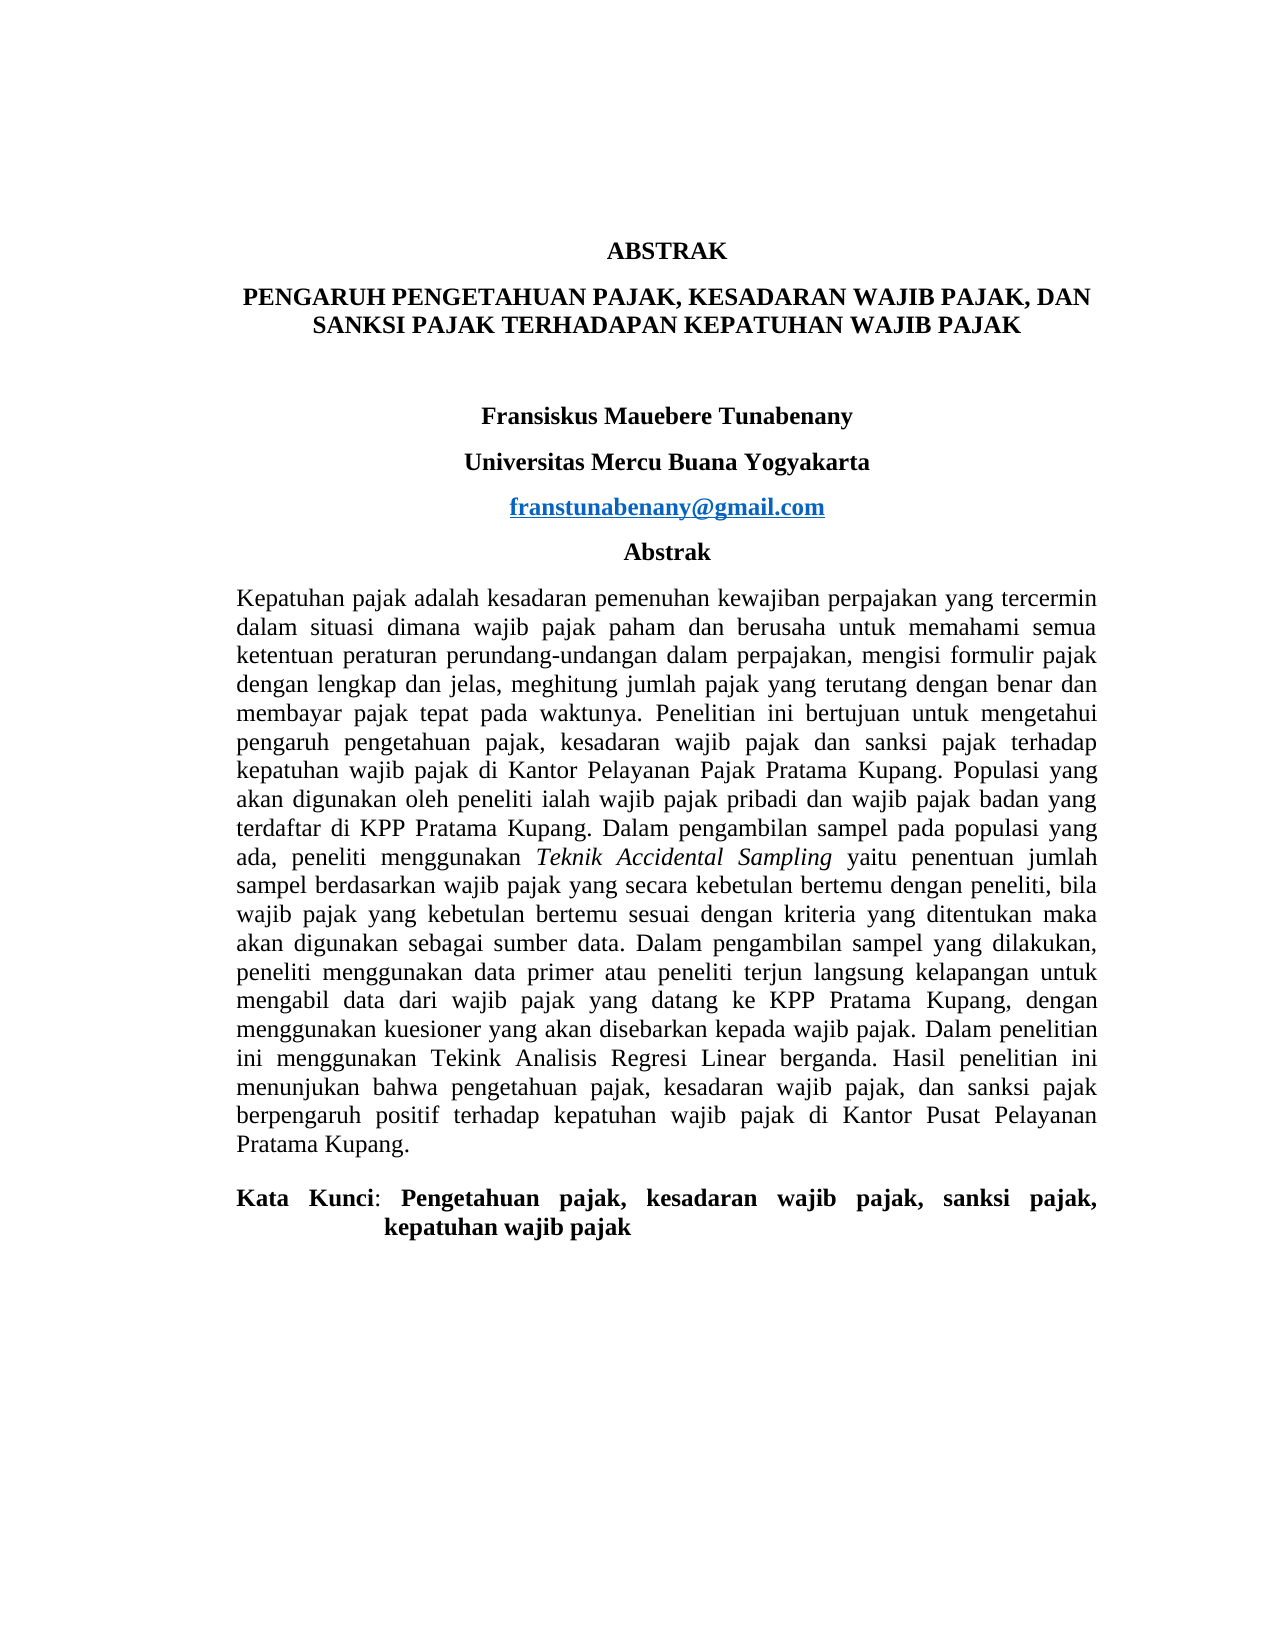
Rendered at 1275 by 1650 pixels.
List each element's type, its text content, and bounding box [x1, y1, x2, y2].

text Fransiskus Mauebere Tunabenany [236, 401, 1098, 430]
text Abstrak [236, 537, 1098, 566]
text Kata Kunci: Pengetahuan pajak, kesadaran wajib pajak, sanksi pajak, kepatuhan wajib pajak [236, 1183, 1098, 1240]
text ABSTRAK [236, 236, 1098, 265]
text PENGARUH PENGETAHUAN PAJAK, KESADARAN WAJIB PAJAK, DAN SANKSI PAJAK TERHADAPAN KEPATUHAN WAJIB PAJAK [236, 282, 1098, 339]
text Kepatuhan pajak adalah kesadaran pemenuhan kewajiban perpajakan yang tercermin dalam situasi dimana wajib pajak paham dan berusaha untuk memahami semua ketentuan peraturan perundang-undangan dalam perpajakan, mengisi formulir pajak dengan lengkap dan jelas, meghitung jumlah pajak yang terutang dengan benar dan membayar pajak tepat pada waktunya. Penelitian ini bertujuan untuk mengetahui pengaruh pengetahuan pajak, kesadaran wajib pajak dan sanksi pajak terhadap kepatuhan wajib pajak di Kantor Pelayanan Pajak Pratama Kupang. Populasi yang akan digunakan oleh peneliti ialah wajib pajak pribadi dan wajib pajak badan yang terdaftar di KPP Pratama Kupang. Dalam pengambilan sampel pada populasi yang ada, peneliti menggunakan Teknik Accidental Sampling yaitu penentuan jumlah sampel berdasarkan wajib pajak yang secara kebetulan bertemu dengan peneliti, bila wajib pajak yang kebetulan bertemu sesuai dengan kriteria yang ditentukan maka akan digunakan sebagai sumber data. Dalam pengambilan sampel yang dilakukan, peneliti menggunakan data primer atau peneliti terjun langsung kelapangan untuk mengabil data dari wajib pajak yang datang ke KPP Pratama Kupang, dengan menggunakan kuesioner yang akan disebarkan kepada wajib pajak. Dalam penelitian ini menggunakan Tekink Analisis Regresi Linear berganda. Hasil penelitian ini menunjukan bahwa pengetahuan pajak, kesadaran wajib pajak, dan sanksi pajak berpengaruh positif terhadap kepatuhan wajib pajak di Kantor Pusat Pelayanan Pratama Kupang. [236, 583, 1098, 1158]
text franstunabenany@gmail.com [236, 492, 1098, 521]
text Universitas Mercu Buana Yogyakarta [236, 447, 1098, 475]
